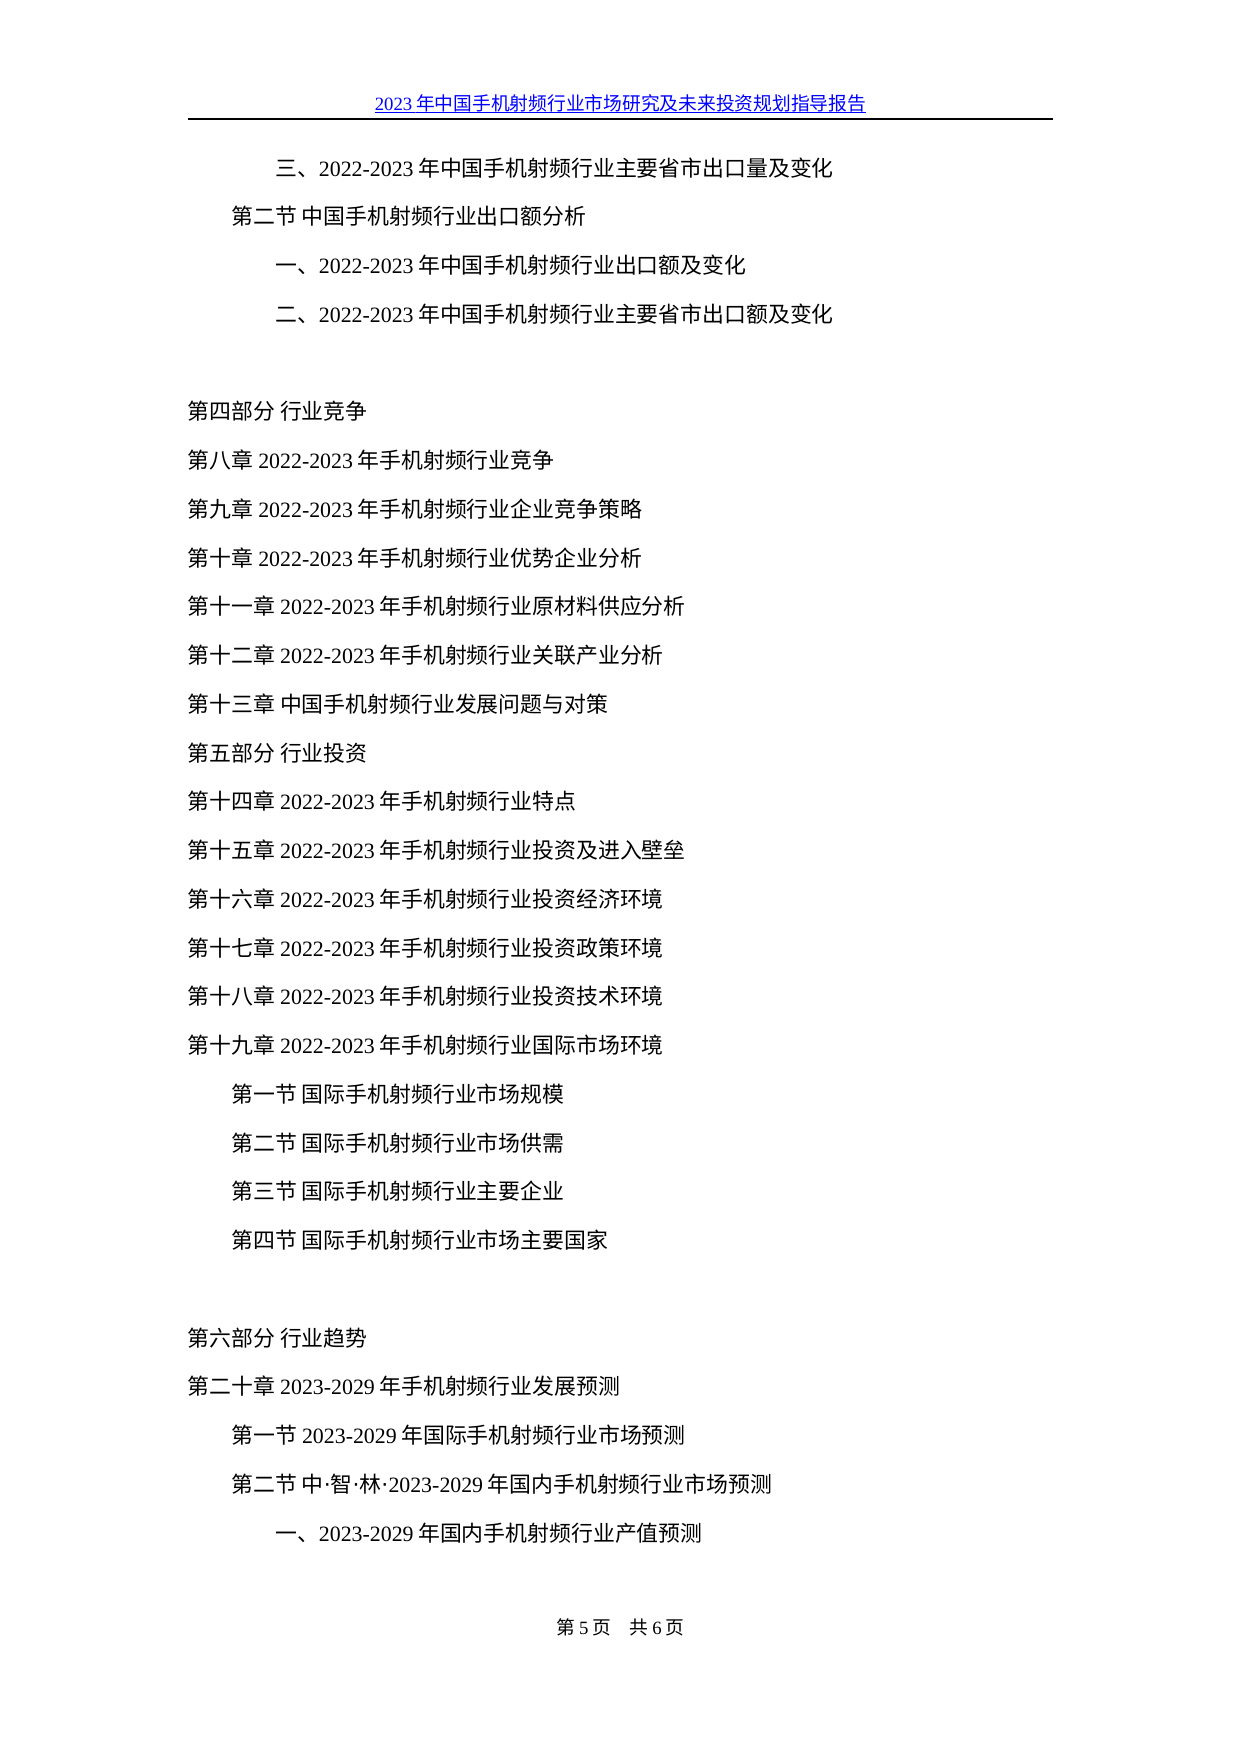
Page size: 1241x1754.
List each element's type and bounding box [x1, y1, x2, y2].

text [187, 150, 1053, 1548]
